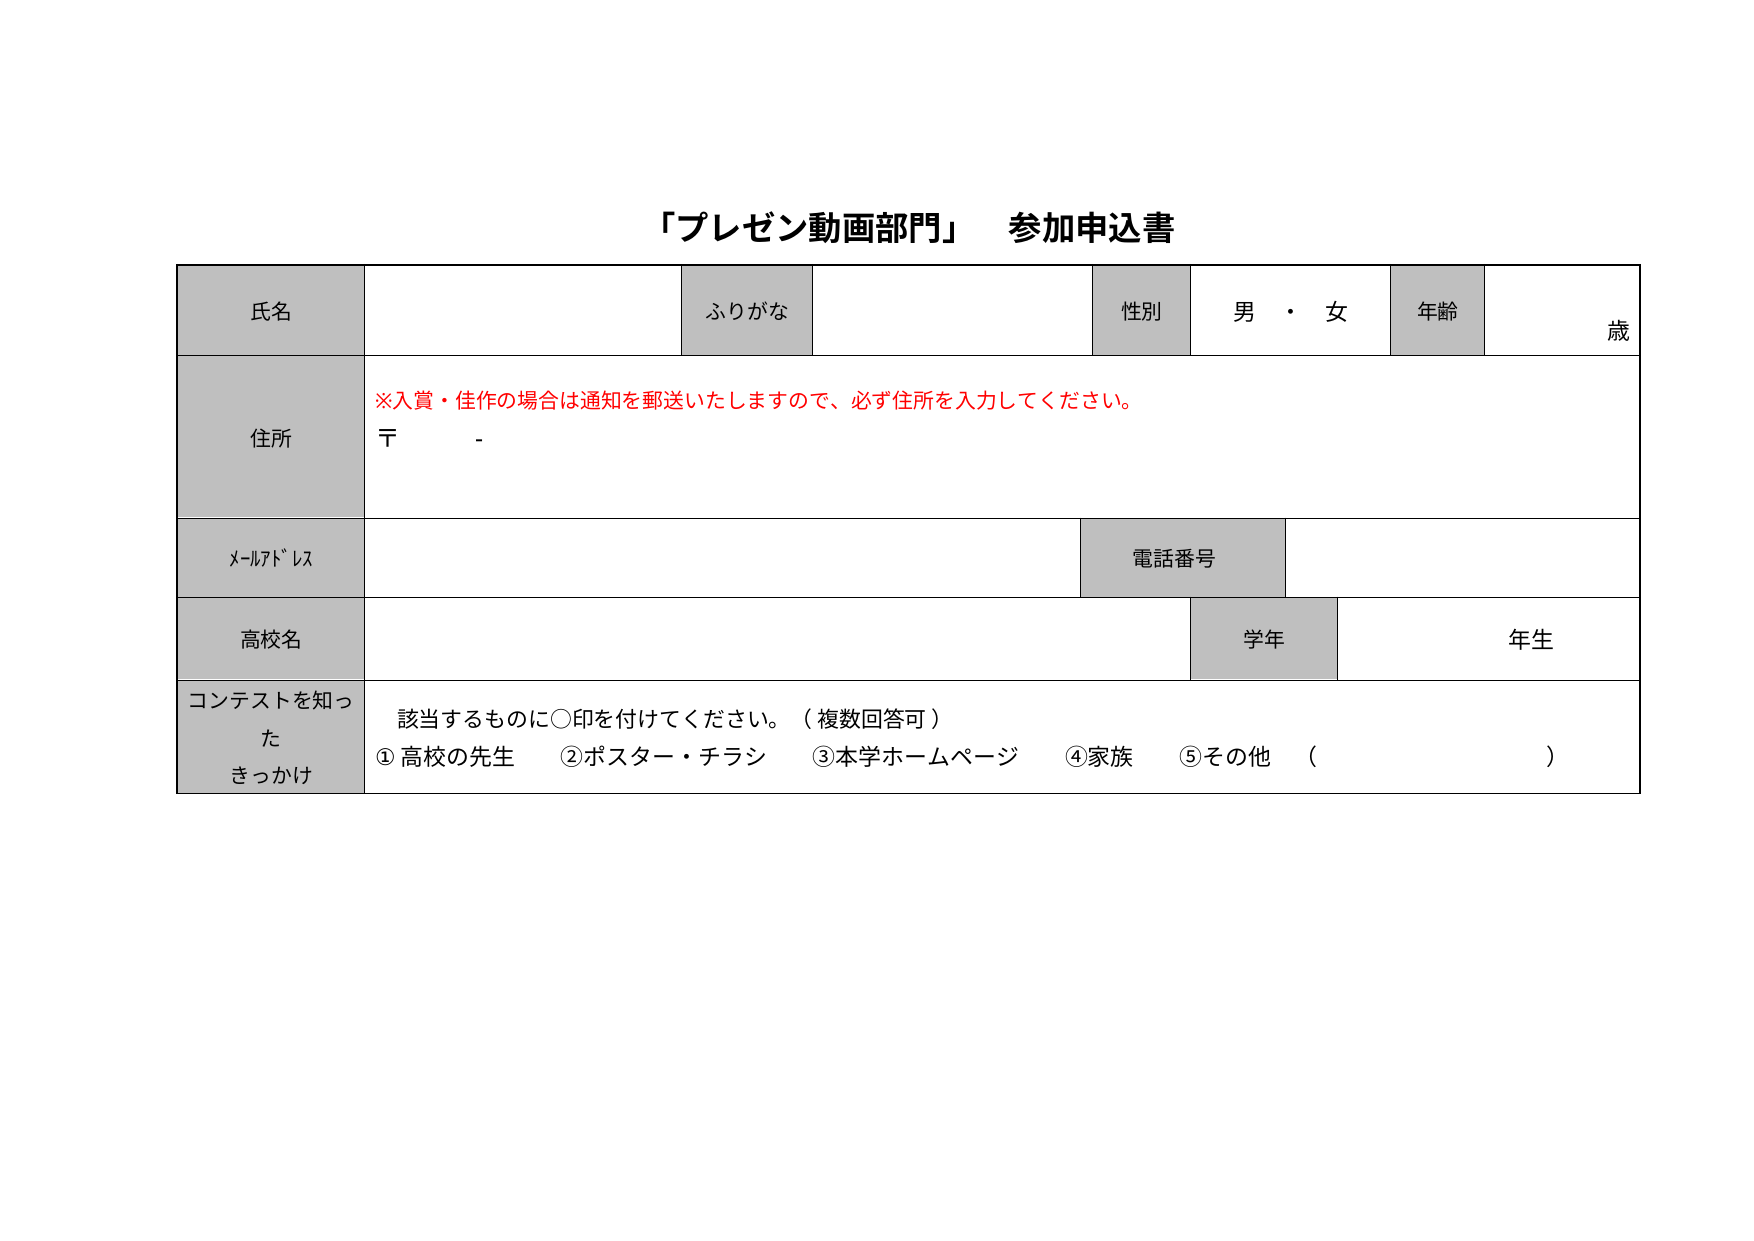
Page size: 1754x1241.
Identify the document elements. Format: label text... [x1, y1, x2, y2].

table_cell [813, 266, 1092, 355]
table_cell 学年 [1191, 598, 1337, 679]
table_cell 年齢 [1391, 266, 1484, 355]
table_header 「プレゼン動画部門」 参加申込書 [177, 189, 1640, 264]
table_cell 年生 [1338, 598, 1639, 679]
table_cell [365, 598, 1190, 679]
table_cell 男 ・ 女 [1191, 266, 1390, 355]
table_cell ※入賞・佳作の場合は通知を郵送いたしますので、必ず住所を入力してください。 〒 - [365, 356, 1639, 517]
table_cell 住所 [178, 356, 364, 517]
table_cell 氏名 [178, 266, 364, 355]
table_cell ﾒｰﾙｱﾄﾞﾚｽ [178, 519, 364, 597]
table_cell 歳 [1485, 266, 1639, 355]
table_cell 該当するものに○印を付けてください。（ 複数回答可 ） ①高校の先生 ②ポスター・チラシ ③本学ホームページ ④家族 ⑤その他 （ ） [365, 681, 1639, 793]
table_cell [1286, 519, 1639, 597]
table_cell [365, 519, 1080, 597]
table_cell 高校名 [178, 598, 364, 679]
table_cell ふりがな [682, 266, 812, 355]
table_cell 性別 [1093, 266, 1190, 355]
table_cell [365, 266, 681, 355]
table_cell コンテストを知った きっかけ [178, 681, 364, 793]
table_cell 電話番号 [1081, 519, 1285, 597]
